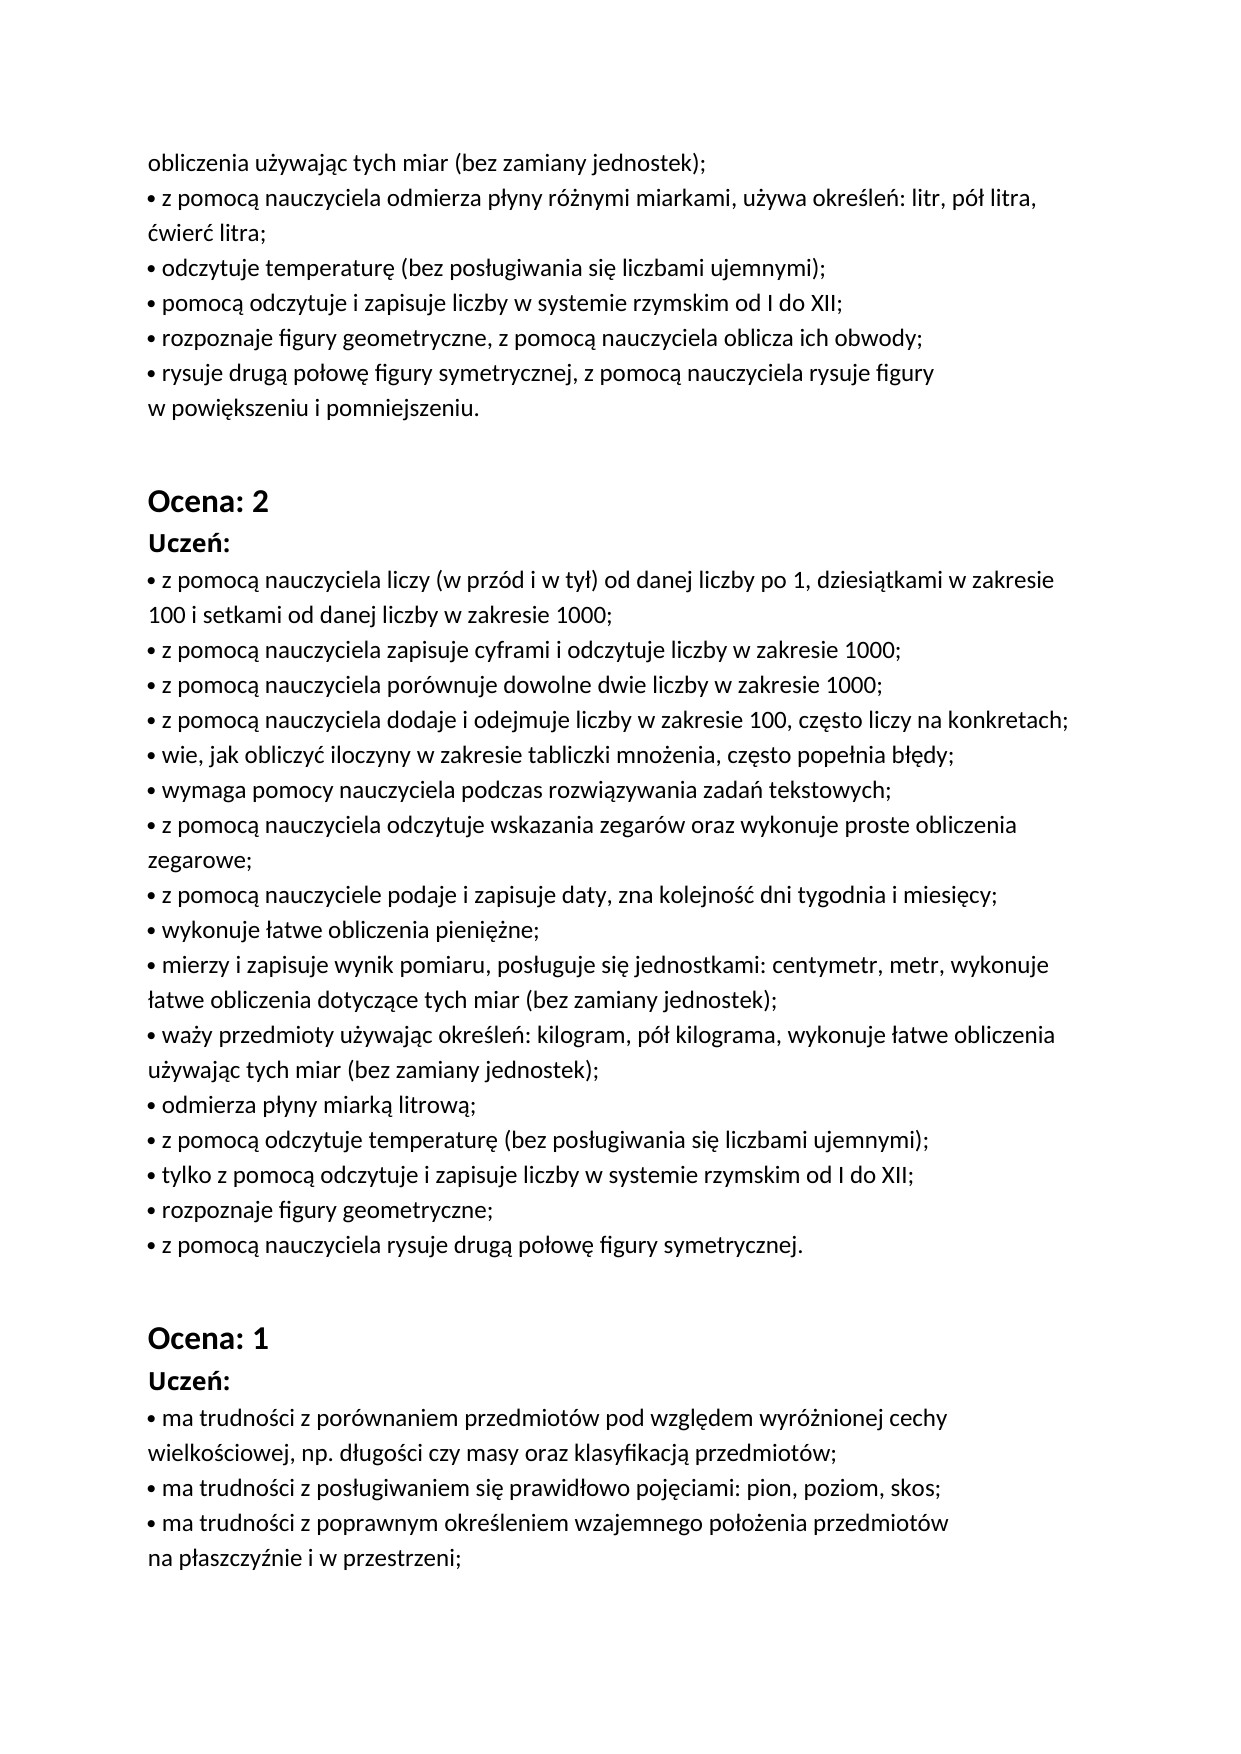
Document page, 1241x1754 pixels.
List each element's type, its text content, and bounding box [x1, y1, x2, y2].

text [148, 148, 1093, 455]
text Ocena: 2 Uczeń: z pomocą nauczyciela liczy (w przód i w tył) od danej liczby po 1, dziesiątkami w zakresie 100 i setkami od danej liczby w zakresie 1000; z pomocą nauczyciela zapisuje cyframi i odczytuje liczby w zakresie 1000; z pomocą nauczyciela porównuje dowolne dwie liczby w zakresie 1000; z pomocą nauczyciela dodaje i odejmuje liczby w zakresie 100, często liczy na konkretach; wie, jak obliczyć iloczyny w zakresie tabliczki mnożenia, często popełnia błędy; wymaga pomocy nauczyciela podczas rozwiązywania zadań tekstowych; z pomocą nauczyciela odczytuje wskazania zegarów oraz wykonuje proste obliczenia zegarowe; z pomocą nauczyciele podaje i zapisuje daty, zna kolejność dni tygodnia i miesięcy; wykonuje łatwe obliczenia pieniężne; mierzy i zapisuje wynik pomiaru, posługuje się jednostkami: centymetr, metr, wykonuje łatwe obliczenia dotyczące tych miar (bez zamiany jednostek); waży przedmioty używając określeń: kilogram, pół kilograma, wykonuje łatwe obliczenia używając tych miar (bez zamiany jednostek); odmierza płyny miarką litrową; z pomocą odczytuje temperaturę (bez posługiwania się liczbami ujemnymi); tylko z pomocą odczytuje i zapisuje liczby w systemie rzymskim od I do XII; rozpoznaje figury geometryczne; z pomocą nauczyciela rysuje drugą połowę figury symetrycznej. [148, 480, 1093, 1292]
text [148, 1317, 1093, 1572]
